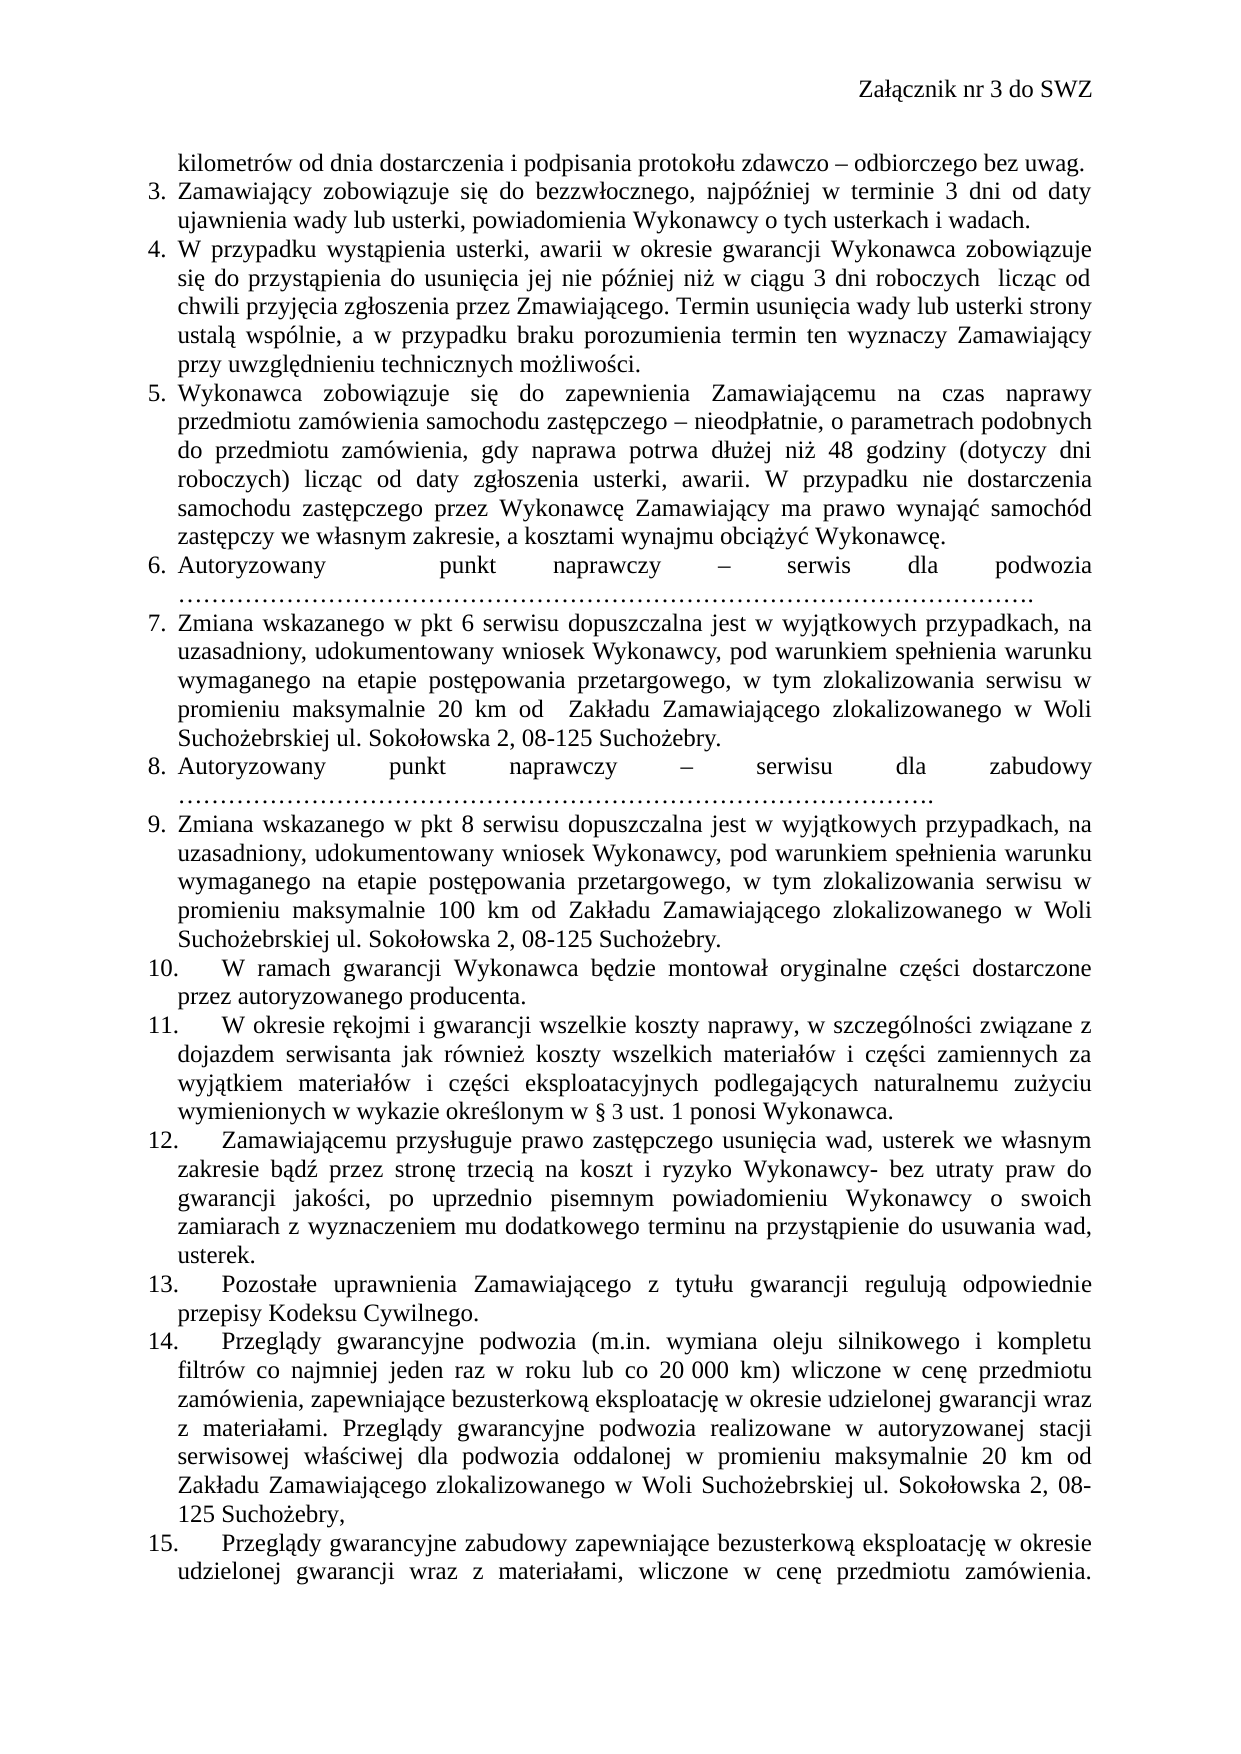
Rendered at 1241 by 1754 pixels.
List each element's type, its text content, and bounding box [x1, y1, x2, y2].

list W przypadku wystąpienia usterki, awarii w okresie gwarancji Wykonawca zobowiązuje się do przystąpienia do usunięcia jej nie później niż w ciągu 3 dni roboczych licząc od chwili przyjęcia zgłoszenia przez Zmawiającego. Termin usunięcia wady lub usterki strony ustalą wspólnie, a w przypadku braku porozumienia termin ten wyznaczy Zamawiający przy uwzględnieniu technicznych możliwości. [148, 234, 1093, 378]
list Autoryzowany punkt naprawczy – serwisu dla zabudowy ………………………………………………………………………………. [148, 751, 1093, 809]
list Pozostałe uprawnienia Zamawiającego z tytułu gwarancji regulują odpowiednie przepisy Kodeksu Cywilnego. [148, 1269, 1093, 1326]
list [148, 148, 1093, 176]
list W ramach gwarancji Wykonawca będzie montował oryginalne części dostarczone przez autoryzowanego producenta. [148, 953, 1093, 1010]
list Zamawiający zobowiązuje się do bezzwłocznego, najpóźniej w terminie 3 dni od daty ujawnienia wady lub usterki, powiadomienia Wykonawcy o tych usterkach i wadach. [148, 176, 1093, 234]
list Zamawiającemu przysługuje prawo zastępczego usunięcia wad, usterek we własnym zakresie bądź przez stronę trzecią na koszt i ryzyko Wykonawcy- bez utraty praw do gwarancji jakości, po uprzednio pisemnym powiadomieniu Wykonawcy o swoich zamiarach z wyznaczeniem mu dodatkowego terminu na przystąpienie do usuwania wad, usterek. [148, 1125, 1093, 1269]
list W okresie rękojmi i gwarancji wszelkie koszty naprawy, w szczególności związane z dojazdem serwisanta jak również koszty wszelkich materiałów i części zamiennych za wyjątkiem materiałów i części eksploatacyjnych podlegających naturalnemu zużyciu wymienionych w wykazie określonym w § 3 ust. 1 ponosi Wykonawca. [148, 1010, 1093, 1125]
list Przeglądy gwarancyjne podwozia (m.in. wymiana oleju silnikowego i kompletu filtrów co najmniej jeden raz w roku lub co 20 000 km) wliczone w cenę przedmiotu zamówienia, zapewniające bezusterkową eksploatację w okresie udzielonej gwarancji wraz z materiałami. Przeglądy gwarancyjne podwozia realizowane w autoryzowanej stacji serwisowej właściwej dla podwozia oddalonej w promieniu maksymalnie 20 km od Zakładu Zamawiającego zlokalizowanego w Woli Suchożebrskiej ul. Sokołowska 2, 08-125 Suchożebry, [148, 1326, 1093, 1528]
list Zmiana wskazanego w pkt 8 serwisu dopuszczalna jest w wyjątkowych przypadkach, na uzasadniony, udokumentowany wniosek Wykonawcy, pod warunkiem spełnienia warunku wymaganego na etapie postępowania przetargowego, w tym zlokalizowania serwisu w promieniu maksymalnie 100 km od Zakładu Zamawiającego zlokalizowanego w Woli Suchożebrskiej ul. Sokołowska 2, 08-125 Suchożebry. [148, 809, 1093, 953]
list Zmiana wskazanego w pkt 6 serwisu dopuszczalna jest w wyjątkowych przypadkach, na uzasadniony, udokumentowany wniosek Wykonawcy, pod warunkiem spełnienia warunku wymaganego na etapie postępowania przetargowego, w tym zlokalizowania serwisu w promieniu maksymalnie 20 km od Zakładu Zamawiającego zlokalizowanego w Woli Suchożebrskiej ul. Sokołowska 2, 08-125 Suchożebry. [148, 608, 1093, 751]
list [148, 1528, 1093, 1585]
list Autoryzowany punkt naprawczy – serwis dla podwozia …………………………………………………………………………………………. [148, 550, 1093, 608]
list Wykonawca zobowiązuje się do zapewnienia Zamawiającemu na czas naprawy przedmiotu zamówienia samochodu zastępczego – nieodpłatnie, o parametrach podobnych do przedmiotu zamówienia, gdy naprawa potrwa dłużej niż 48 godziny (dotyczy dni roboczych) licząc od daty zgłoszenia usterki, awarii. W przypadku nie dostarczenia samochodu zastępczego przez Wykonawcę Zamawiający ma prawo wynająć samochód zastępczy we własnym zakresie, a kosztami wynajmu obciążyć Wykonawcę. [148, 378, 1093, 550]
